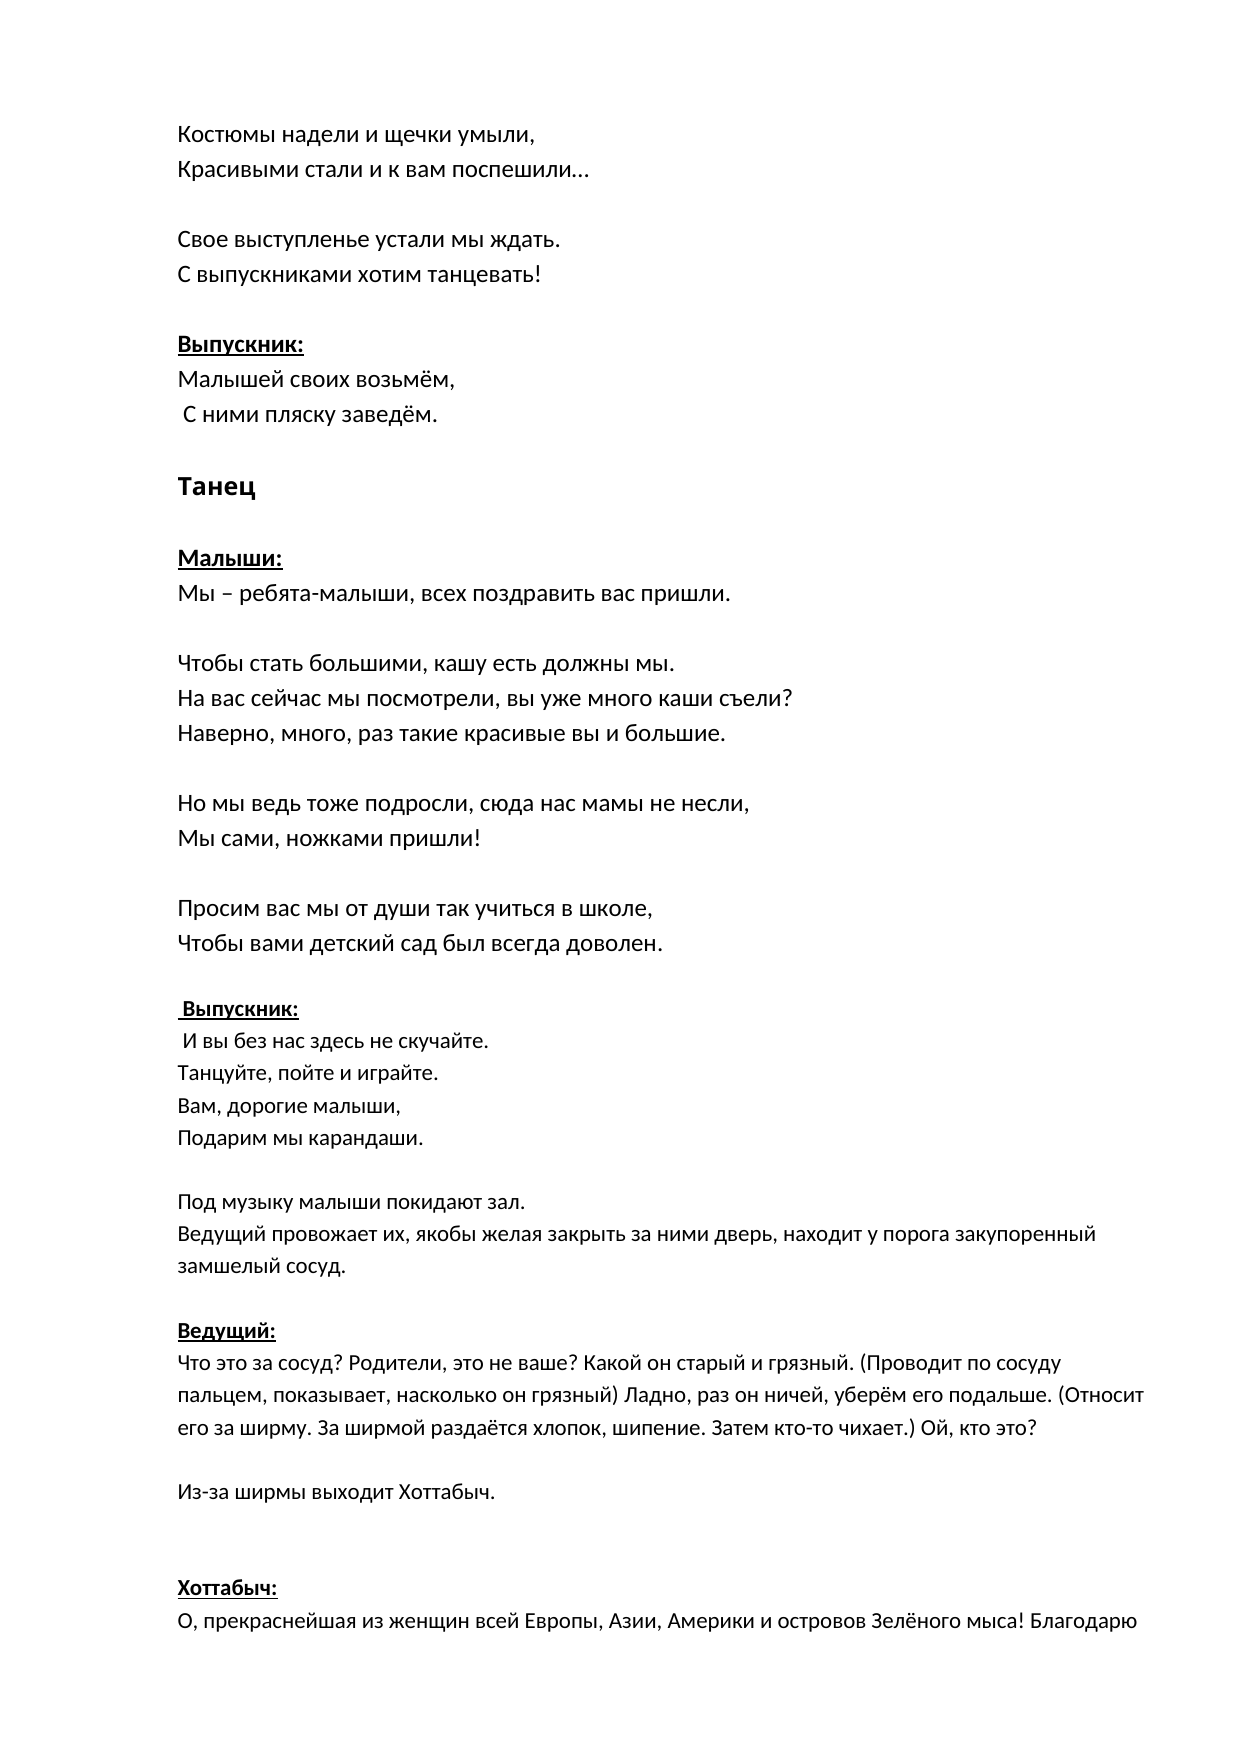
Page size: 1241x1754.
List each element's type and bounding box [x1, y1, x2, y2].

text [177, 118, 1152, 1634]
